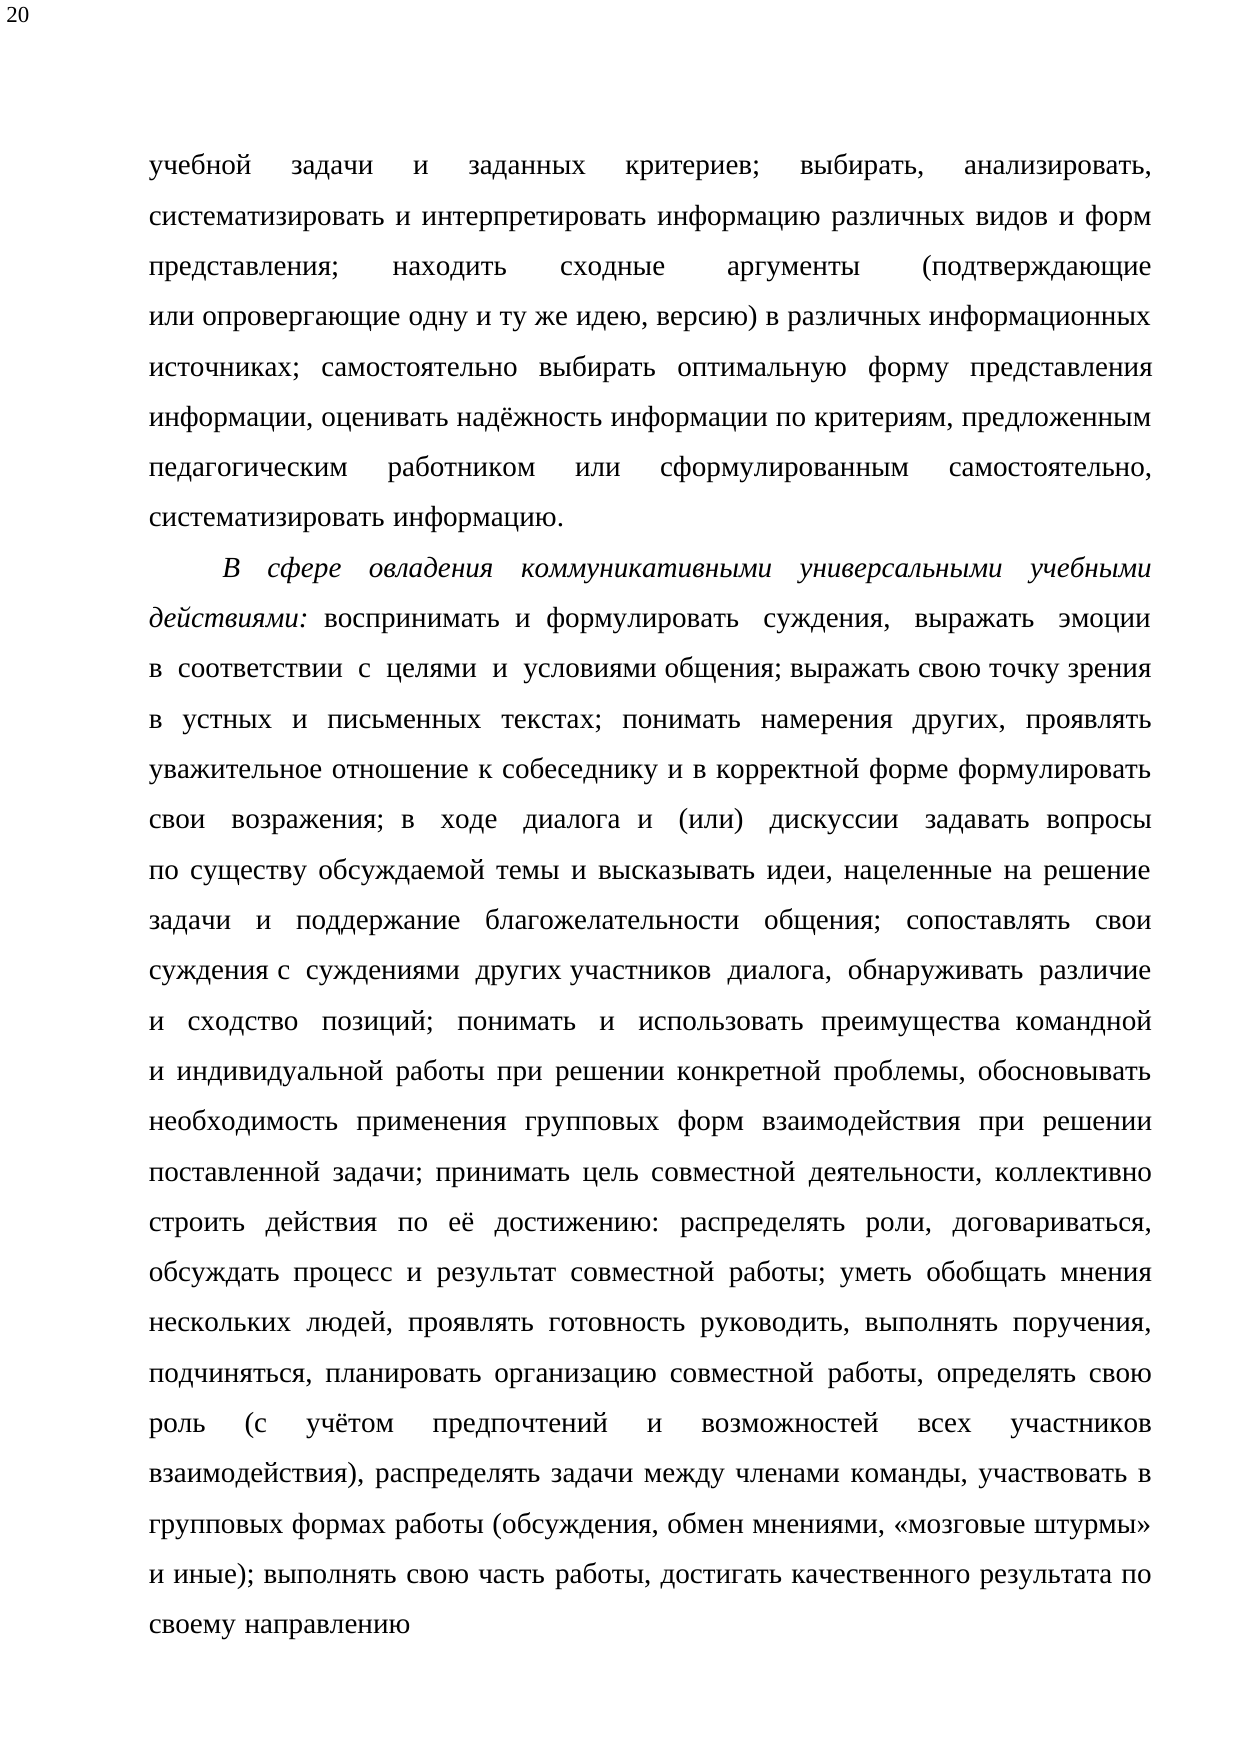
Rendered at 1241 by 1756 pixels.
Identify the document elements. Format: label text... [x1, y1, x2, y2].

text В сфере овладения коммуникативными универсальными учебными действиями: воспринимать и формулировать суждения, выражать эмоции в соответствии с целями и условиями общения; выражать свою точку зрения в устных и письменных текстах; понимать намерения других, проявлять уважительное отношение к собеседнику и в корректной форме формулировать свои возражения; в ходе диалога и (или) дискуссии задавать вопросы по существу обсуждаемой темы и высказывать идеи, нацеленные на решение задачи и поддержание благожелательности общения; сопоставлять свои суждения с суждениями других участников диалога, обнаруживать различие и сходство позиций; понимать и использовать преимущества командной и индивидуальной работы при решении конкретной проблемы, обосновывать необходимость применения групповых форм взаимодействия при решении поставленной задачи; принимать цель совместной деятельности, коллективно строить действия по её достижению: распределять роли, договариваться, обсуждать процесс и результат совместной работы; уметь обобщать мнения нескольких людей, проявлять готовность руководить, выполнять поручения, подчиняться, планировать организацию совместной работы, определять свою роль (с учётом предпочтений и возможностей всех участников взаимодействия), распределять задачи между членами команды, участвовать в групповых формах работы (обсуждения, обмен мнениями, «мозговые штурмы» и иные); выполнять свою часть работы, достигать качественного результата по своему направлению [148, 550, 1152, 1640]
text учебной задачи и заданных критериев; выбирать, анализировать, систематизировать и интерпретировать информацию различных видов и форм представления; находить сходные аргументы (подтверждающие или опровергающие одну и ту же идею, версию) в различных информационных источниках; самостоятельно выбирать оптимальную форму представления информации, оценивать надёжность информации по критериям, предложенным педагогическим работником или сформулированным самостоятельно, систематизировать информацию. [148, 147, 1152, 533]
